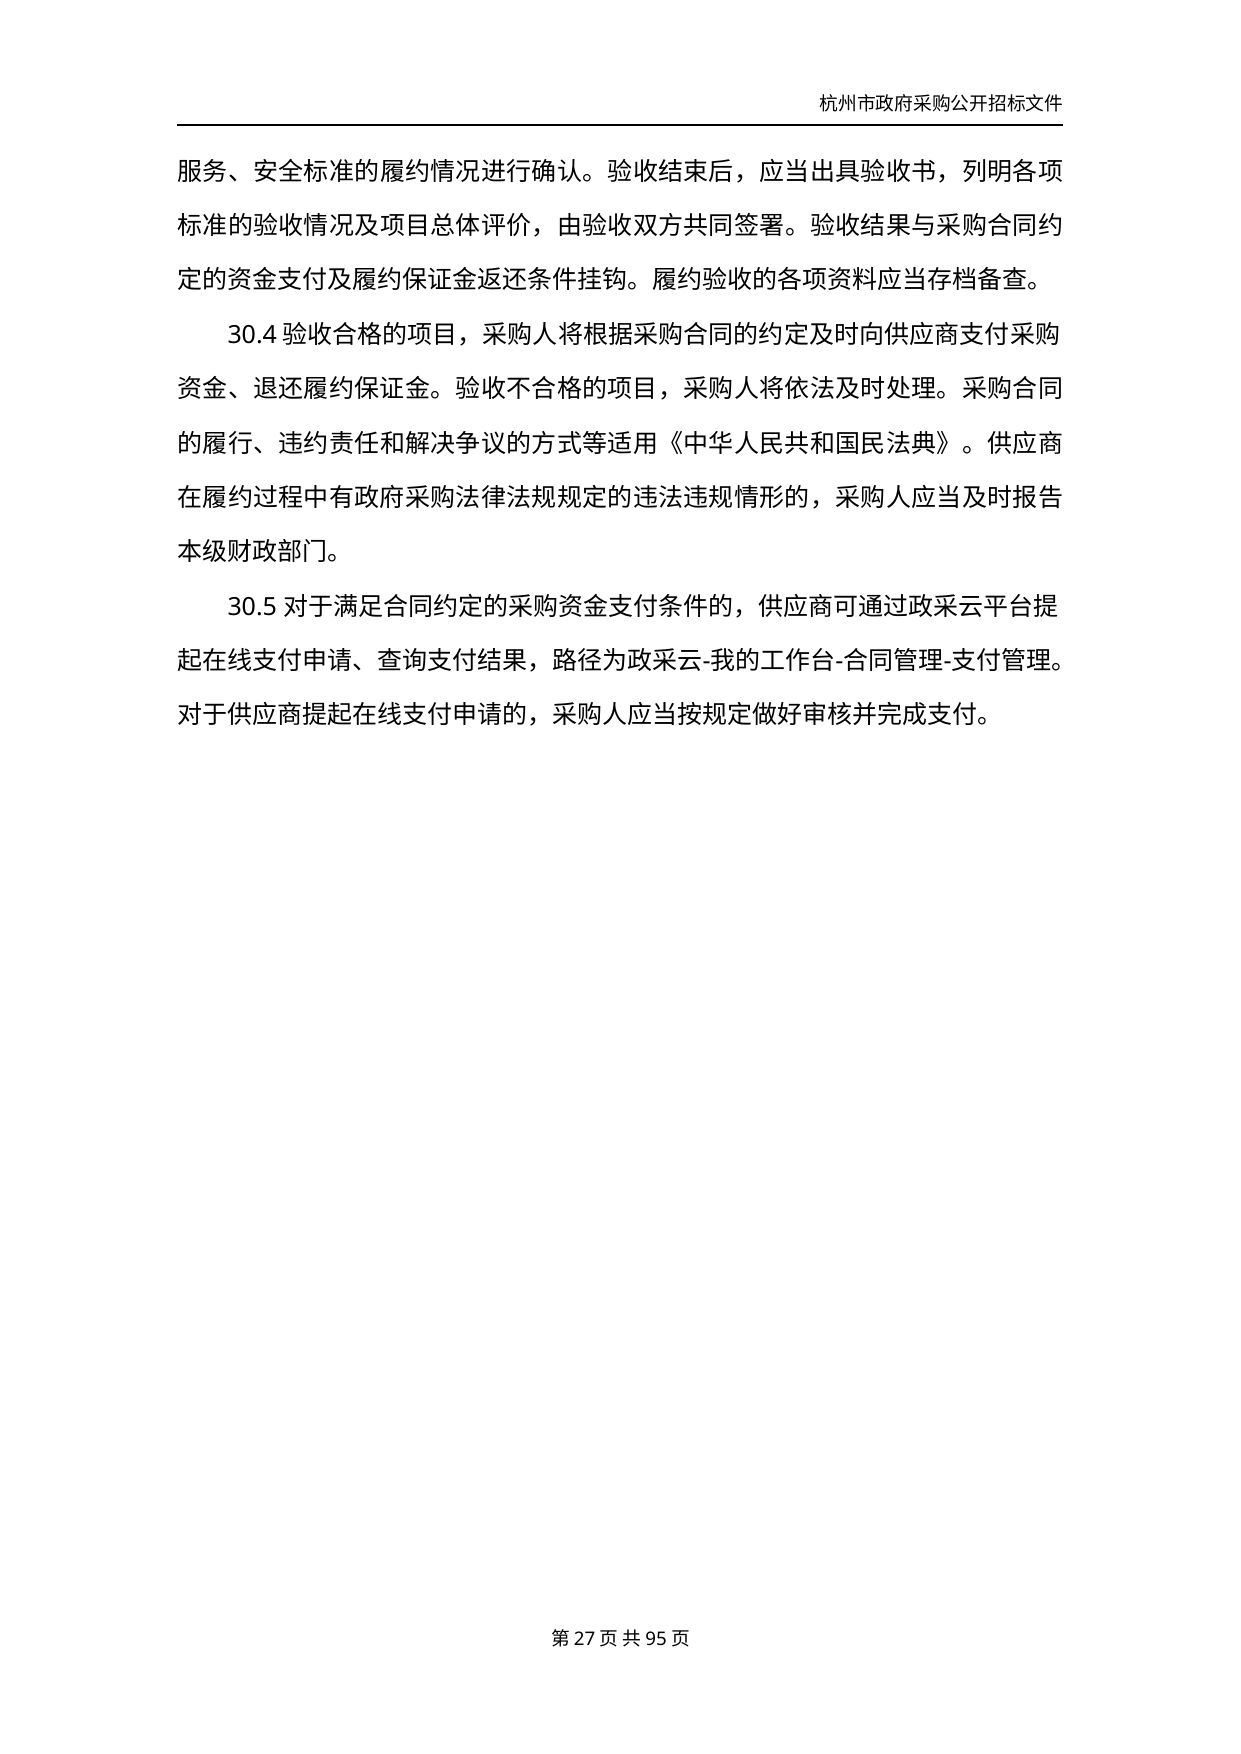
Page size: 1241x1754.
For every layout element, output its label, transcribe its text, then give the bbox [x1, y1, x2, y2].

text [177, 151, 1063, 296]
text 30.4验收合格的项目，采购人将根据采购合同的约定及时向供应商支付采购资金、退还履约保证金。验收不合格的项目，采购人将依法及时处理。采购合同的履行、违约责任和解决争议的方式等适用《中华人民共和国民法典》。供应商在履约过程中有政府采购法律法规规定的违法违规情形的，采购人应当及时报告本级财政部门。 [177, 314, 1063, 568]
subtitle 30.5 对于满足合同约定的采购资金支付条件的，供应商可通过政采云平台提起在线支付申请、查询支付结果，路径为政采云-我的工作台-合同管理-支付管理。对于供应商提起在线支付申请的，采购人应当按规定做好审核并完成支付。 [177, 586, 1063, 731]
